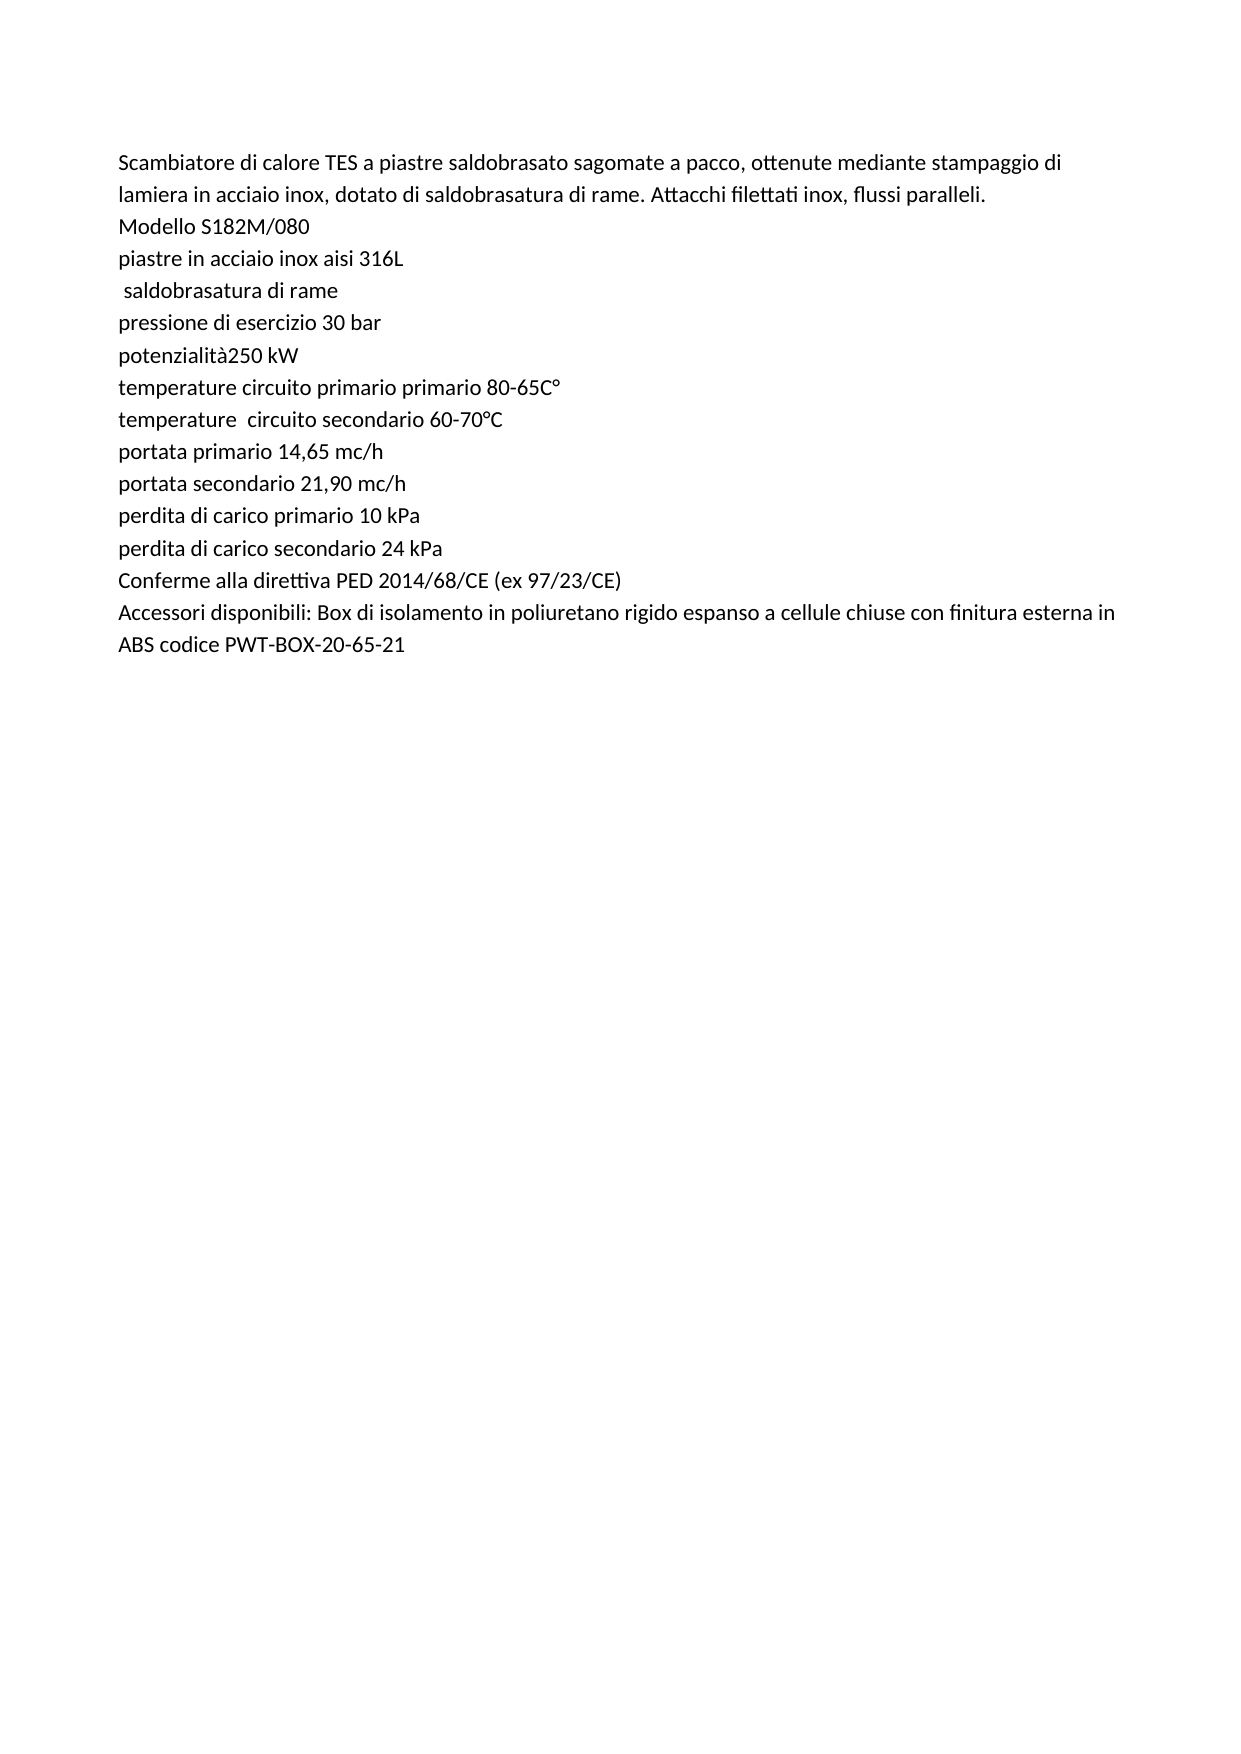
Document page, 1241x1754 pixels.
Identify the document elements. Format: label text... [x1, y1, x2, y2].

text temperature circuito primario primario 80-65C° [118, 373, 1122, 401]
text piastre in acciaio inox aisi 316L [118, 244, 1122, 272]
text perdita di carico secondario 24 kPa [118, 534, 1122, 562]
text portata primario 14,65 mc/h [118, 437, 1122, 465]
text Accessori disponibili: Box di isolamento in poliuretano rigido espanso a cellule chiuse con finitura esterna in ABS codice PWT-BOX-20-65-21 [118, 598, 1122, 658]
text portata secondario 21,90 mc/h [118, 469, 1122, 497]
text potenzialità250 kW [118, 341, 1122, 369]
text saldobrasatura di rame [118, 276, 1122, 304]
text Modello S182M/080 [118, 212, 1122, 240]
text pressione di esercizio 30 bar [118, 308, 1122, 337]
text perdita di carico primario 10 kPa [118, 502, 1122, 530]
text Conferme alla direttiva PED 2014/68/CE (ex 97/23/CE) [118, 566, 1122, 594]
text Scambiatore di calore TES a piastre saldobrasato sagomate a pacco, ottenute mediante stampaggio di lamiera in acciaio inox, dotato di saldobrasatura di rame. Attacchi filettati inox, flussi paralleli. [118, 148, 1122, 208]
text temperature circuito secondario 60-70°C [118, 405, 1122, 433]
